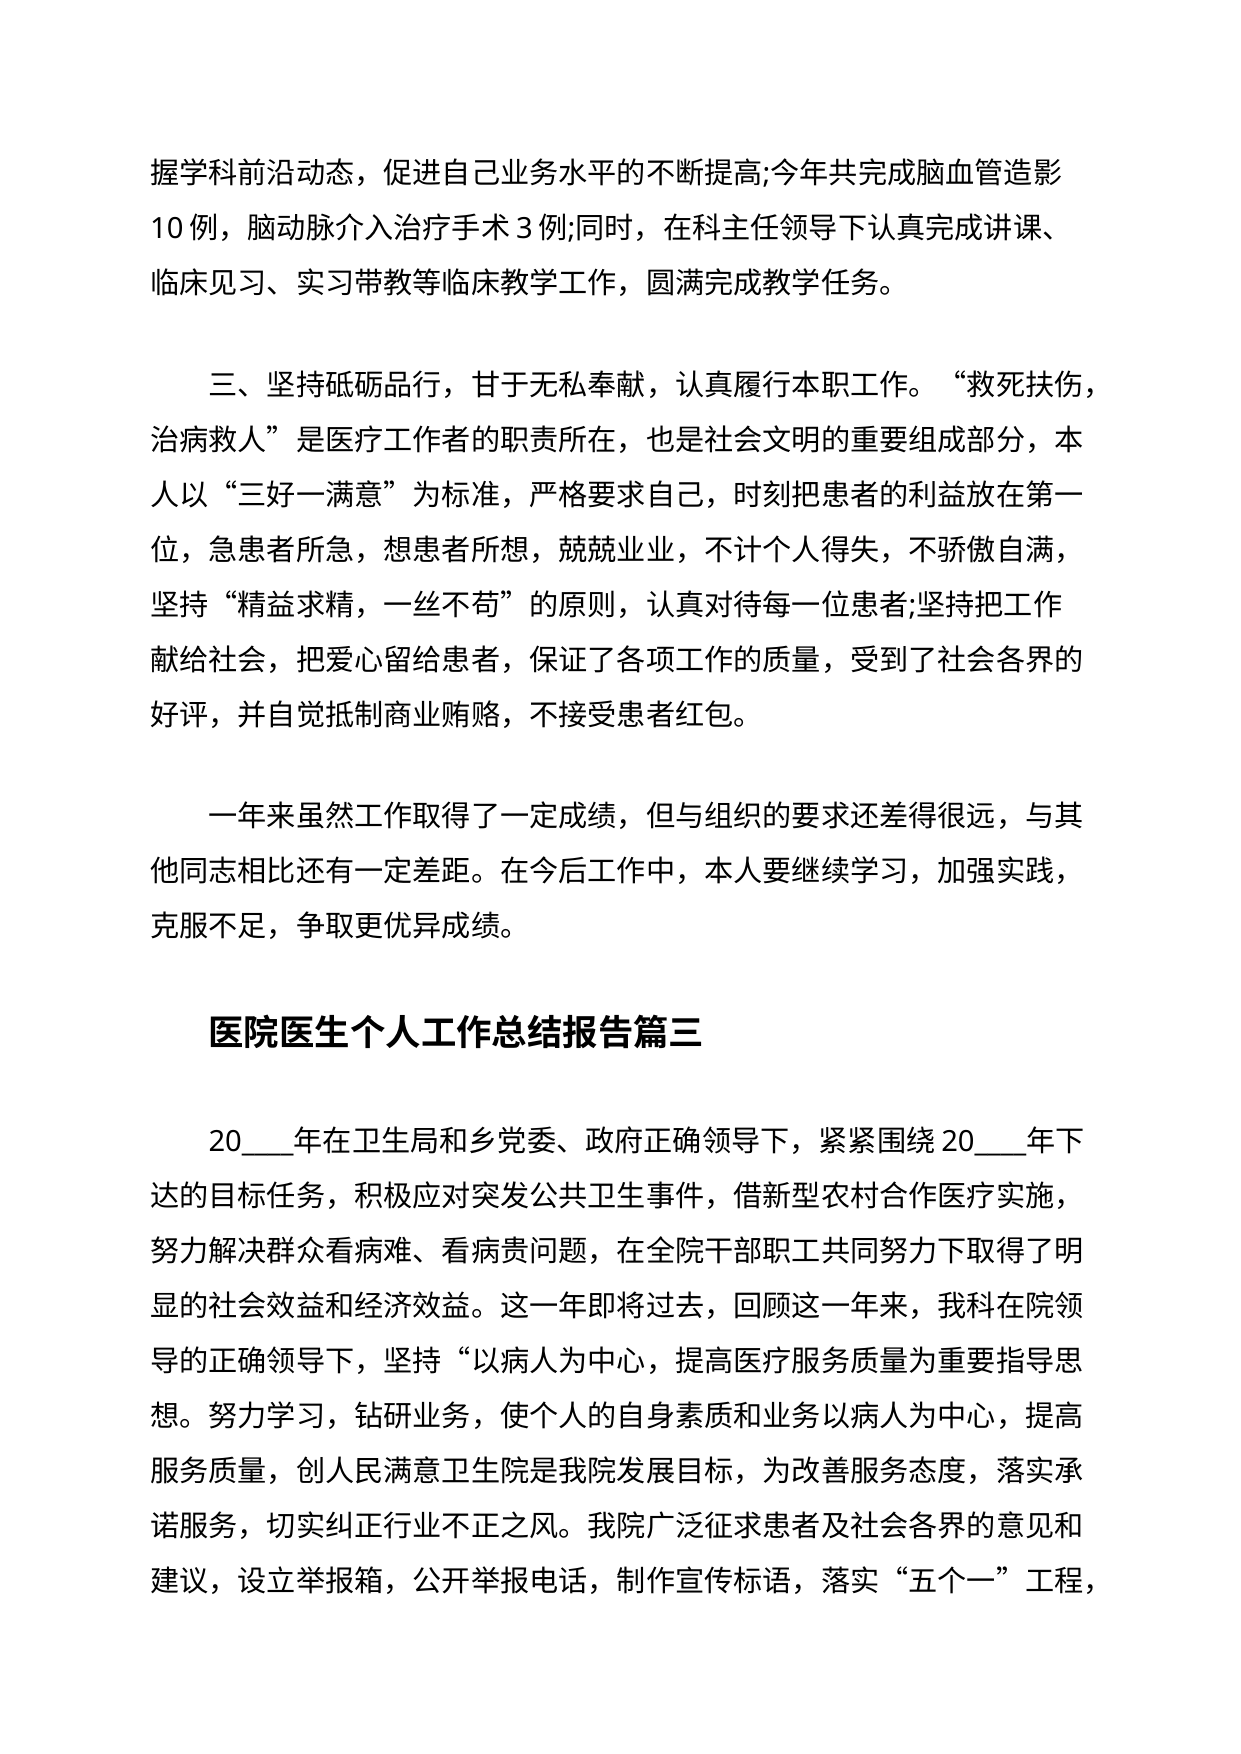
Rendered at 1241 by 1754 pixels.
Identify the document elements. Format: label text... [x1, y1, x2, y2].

text 医院医生个人工作总结报告篇三 [150, 1004, 1090, 1056]
text 一年来虽然工作取得了一定成绩，但与组织的要求还差得很远，与其他同志相比还有一定差距。在今后工作中，本人要继续学习，加强实践，克服不足，争取更优异成绩。 [150, 793, 1090, 945]
text 三、坚持砥砺品行，甘于无私奉献，认真履行本职工作。“救死扶伤，治病救人”是医疗工作者的职责所在，也是社会文明的重要组成部分，本人以“三好一满意”为标准，严格要求自己，时刻把患者的利益放在第一位，急患者所急，想患者所想，兢兢业业，不计个人得失，不骄傲自满，坚持“精益求精，一丝不苟”的原则，认真对待每一位患者;坚持把工作献给社会，把爱心留给患者，保证了各项工作的质量，受到了社会各界的好评，并自觉抵制商业贿赂，不接受患者红包。 [150, 362, 1090, 733]
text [150, 1118, 1090, 1599]
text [150, 150, 1090, 302]
